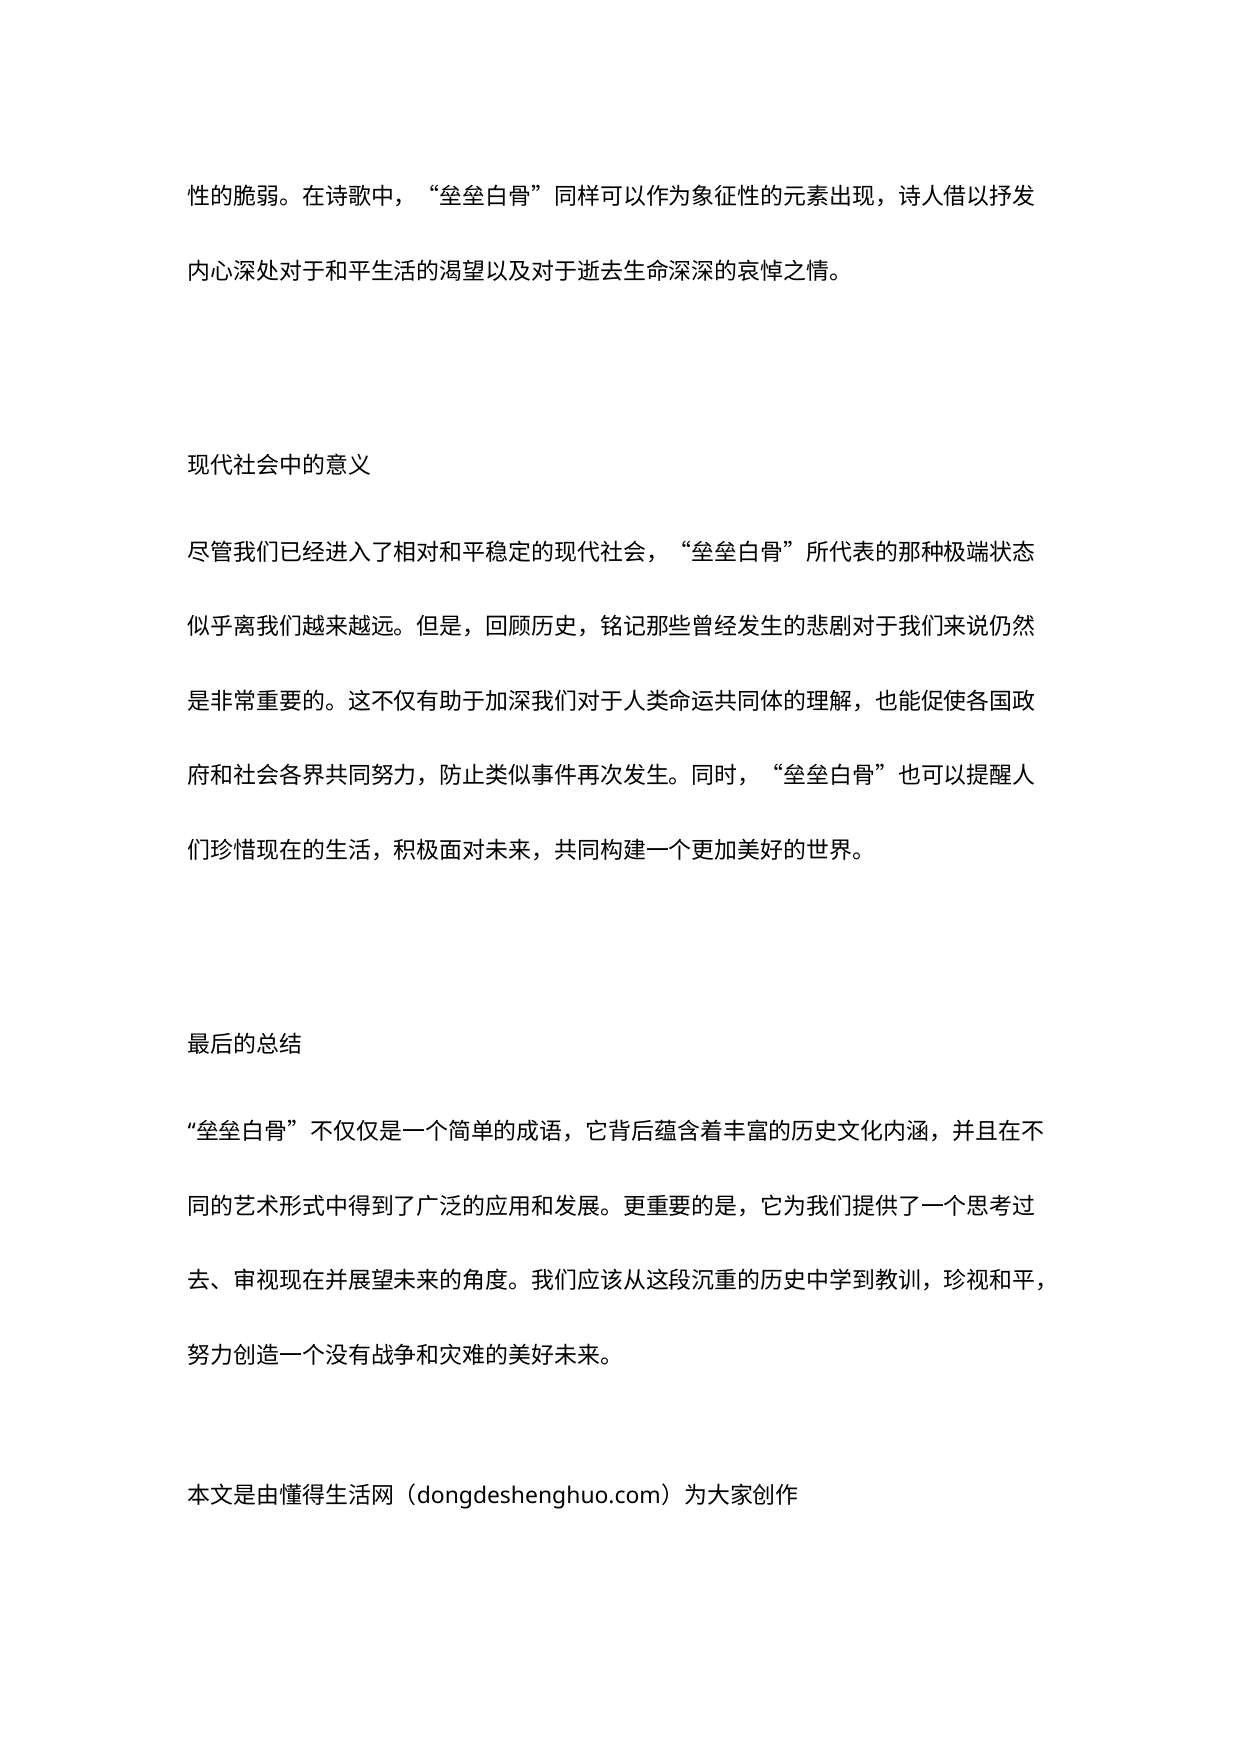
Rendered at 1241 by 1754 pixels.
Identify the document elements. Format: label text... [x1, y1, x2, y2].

text 尽管我们已经进入了相对和平稳定的现代社会，“垒垒白骨”所代表的那种极端状态似乎离我们越来越远。但是，回顾历史，铭记那些曾经发生的悲剧对于我们来说仍然是非常重要的。这不仅有助于加深我们对于人类命运共同体的理解，也能促使各国政府和社会各界共同努力，防止类似事件再次发生。同时，“垒垒白骨”也可以提醒人们珍惜现在的生活，积极面对未来，共同构建一个更加美好的世界。 [187, 517, 1053, 881]
text “垒垒白骨”不仅仅是一个简单的成语，它背后蕴含着丰富的历史文化内涵，并且在不同的艺术形式中得到了广泛的应用和发展。更重要的是，它为我们提供了一个思考过去、审视现在并展望未来的角度。我们应该从这段沉重的历史中学到教训，珍视和平，努力创造一个没有战争和灾难的美好未来。 [187, 1097, 1053, 1386]
text 现代社会中的意义 [187, 431, 1053, 496]
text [187, 162, 1053, 302]
text 最后的总结 [187, 1011, 1053, 1076]
text 本文是由懂得生活网（dongdeshenghuo.com）为大家创作 [187, 1462, 1053, 1527]
